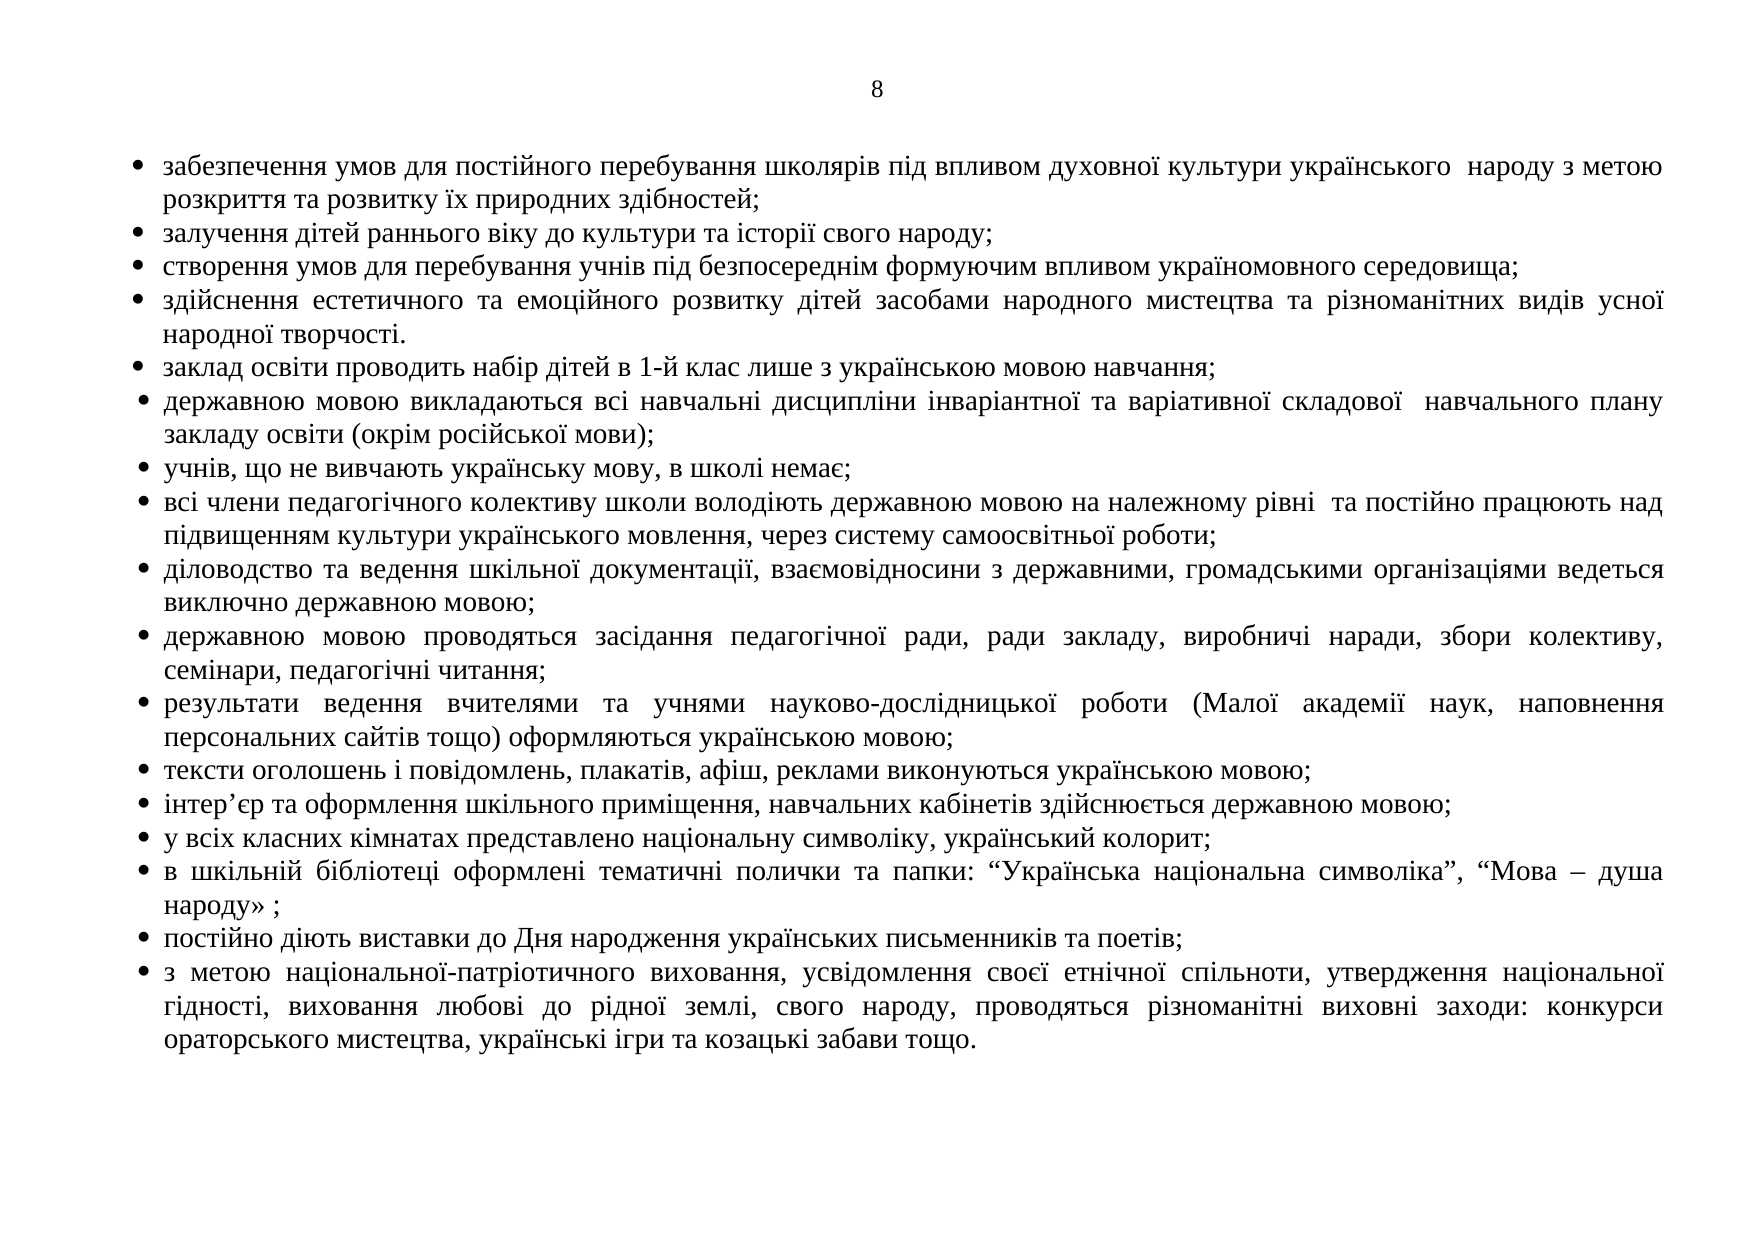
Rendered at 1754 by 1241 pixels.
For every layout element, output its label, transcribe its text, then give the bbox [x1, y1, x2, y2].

list постійно діють виставки до Дня народження українських письменників та поетів; [138, 921, 1665, 954]
list забезпечення умов для постійного перебування школярів під впливом духовної культури українського народу з метою розкриття та розвитку їх природних здібностей; [133, 148, 1665, 215]
list державною мовою викладаються всі навчальні дисципліни інваріантної та варіативної складової навчального плану закладу освіти (окрім російської мови); [138, 383, 1665, 450]
list заклад освіти проводить набір дітей в 1-й клас лише з українською мовою навчання; [133, 349, 1665, 383]
list учнів, що не вивчають українську мову, в школі немає; [138, 450, 1665, 484]
list інтер’єр та оформлення шкільного приміщення, навчальних кабінетів здійснюється державною мовою; [138, 786, 1665, 820]
list створення умов для перебування учнів під безпосереднім формуючим впливом україномовного середовища; [133, 248, 1665, 282]
list результати ведення вчителями та учнями науково-дослідницької роботи (Малої академії наук, наповнення персональних сайтів тощо) оформляються українською мовою; [138, 685, 1665, 752]
list у всіх класних кімнатах представлено національну символіку, український колорит; [138, 820, 1665, 853]
list залучення дітей раннього віку до культури та історії свого народу; [133, 215, 1665, 248]
list державною мовою проводяться засідання педагогічної ради, ради закладу, виробничі наради, збори колективу, семінари, педагогічні читання; [138, 618, 1665, 685]
list з метою національної-патріотичного виховання, усвідомлення своєї етнічної спільноти, утвердження національної гідності, виховання любові до рідної землі, свого народу, проводяться різноманітні виховні заходи: конкурси ораторського мистецтва, українські ігри та козацькі забави тощо. [138, 954, 1665, 1055]
list тексти оголошень і повідомлень, плакатів, афіш, реклами виконуються українською мовою; [138, 752, 1665, 786]
list здійснення естетичного та емоційного розвитку дітей засобами народного мистецтва та різноманітних видів усної народної творчості. [133, 282, 1665, 349]
list в шкільній бібліотеці оформлені тематичні полички та папки: “Українська національна символіка”, “Мова – душа народу» ; [138, 853, 1665, 921]
list всі члени педагогічного колективу школи володіють державною мовою на належному рівні та постійно працюють над підвищенням культури українського мовлення, через систему самоосвітньої роботи; [138, 484, 1665, 551]
list діловодство та ведення шкільної документації, взаємовідносини з державними, громадськими організаціями ведеться виключно державною мовою; [138, 551, 1665, 618]
